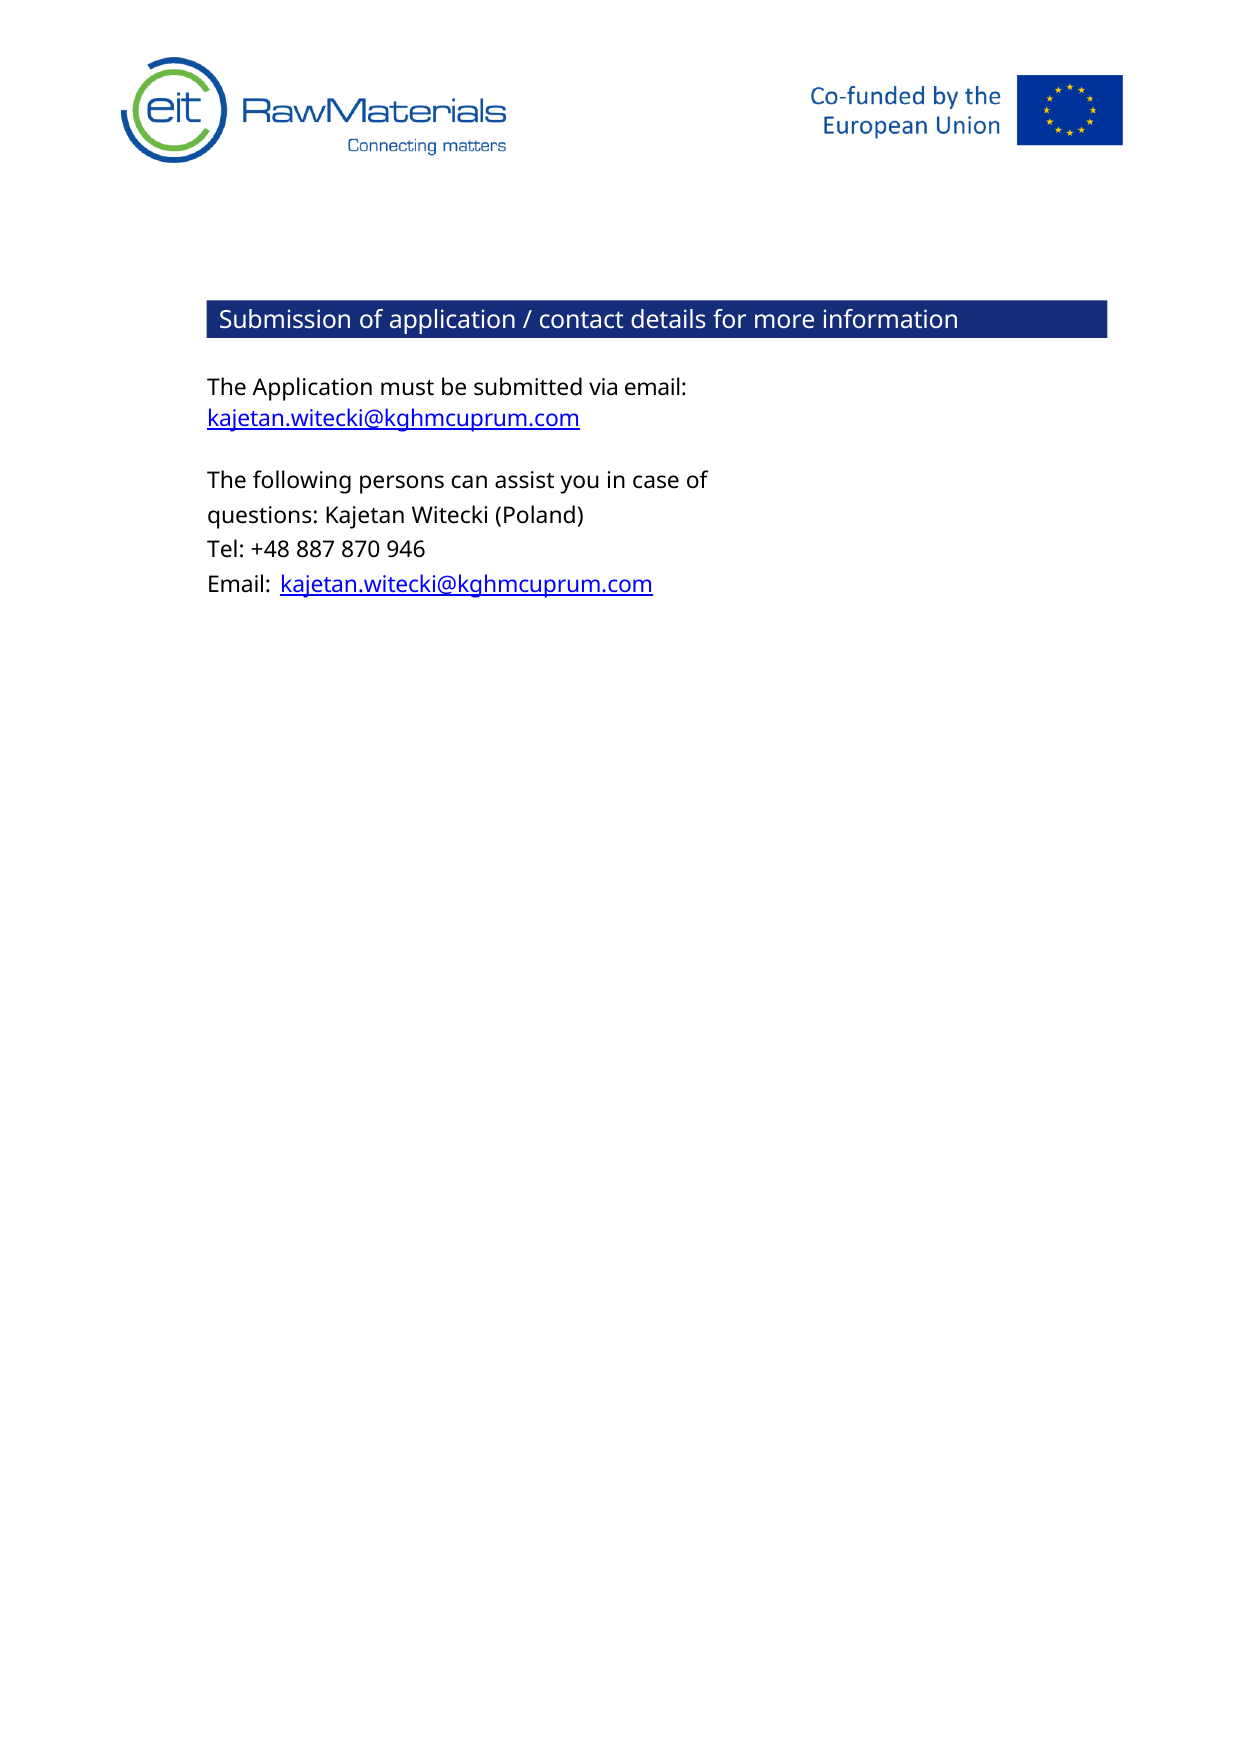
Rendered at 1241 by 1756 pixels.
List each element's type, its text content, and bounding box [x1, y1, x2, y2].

text The following persons can assist you in case of questions: Kajetan Witecki (Poland) [207, 464, 779, 530]
text Tel: +48 887 870 946 [207, 533, 779, 564]
text The Application must be submitted via email: [207, 371, 1122, 402]
text Email: kajetan.witecki@kghmcuprum.com [207, 567, 1122, 599]
picture [120, 57, 1123, 163]
text kajetan.witecki@kghmcuprum.com [207, 402, 1122, 433]
